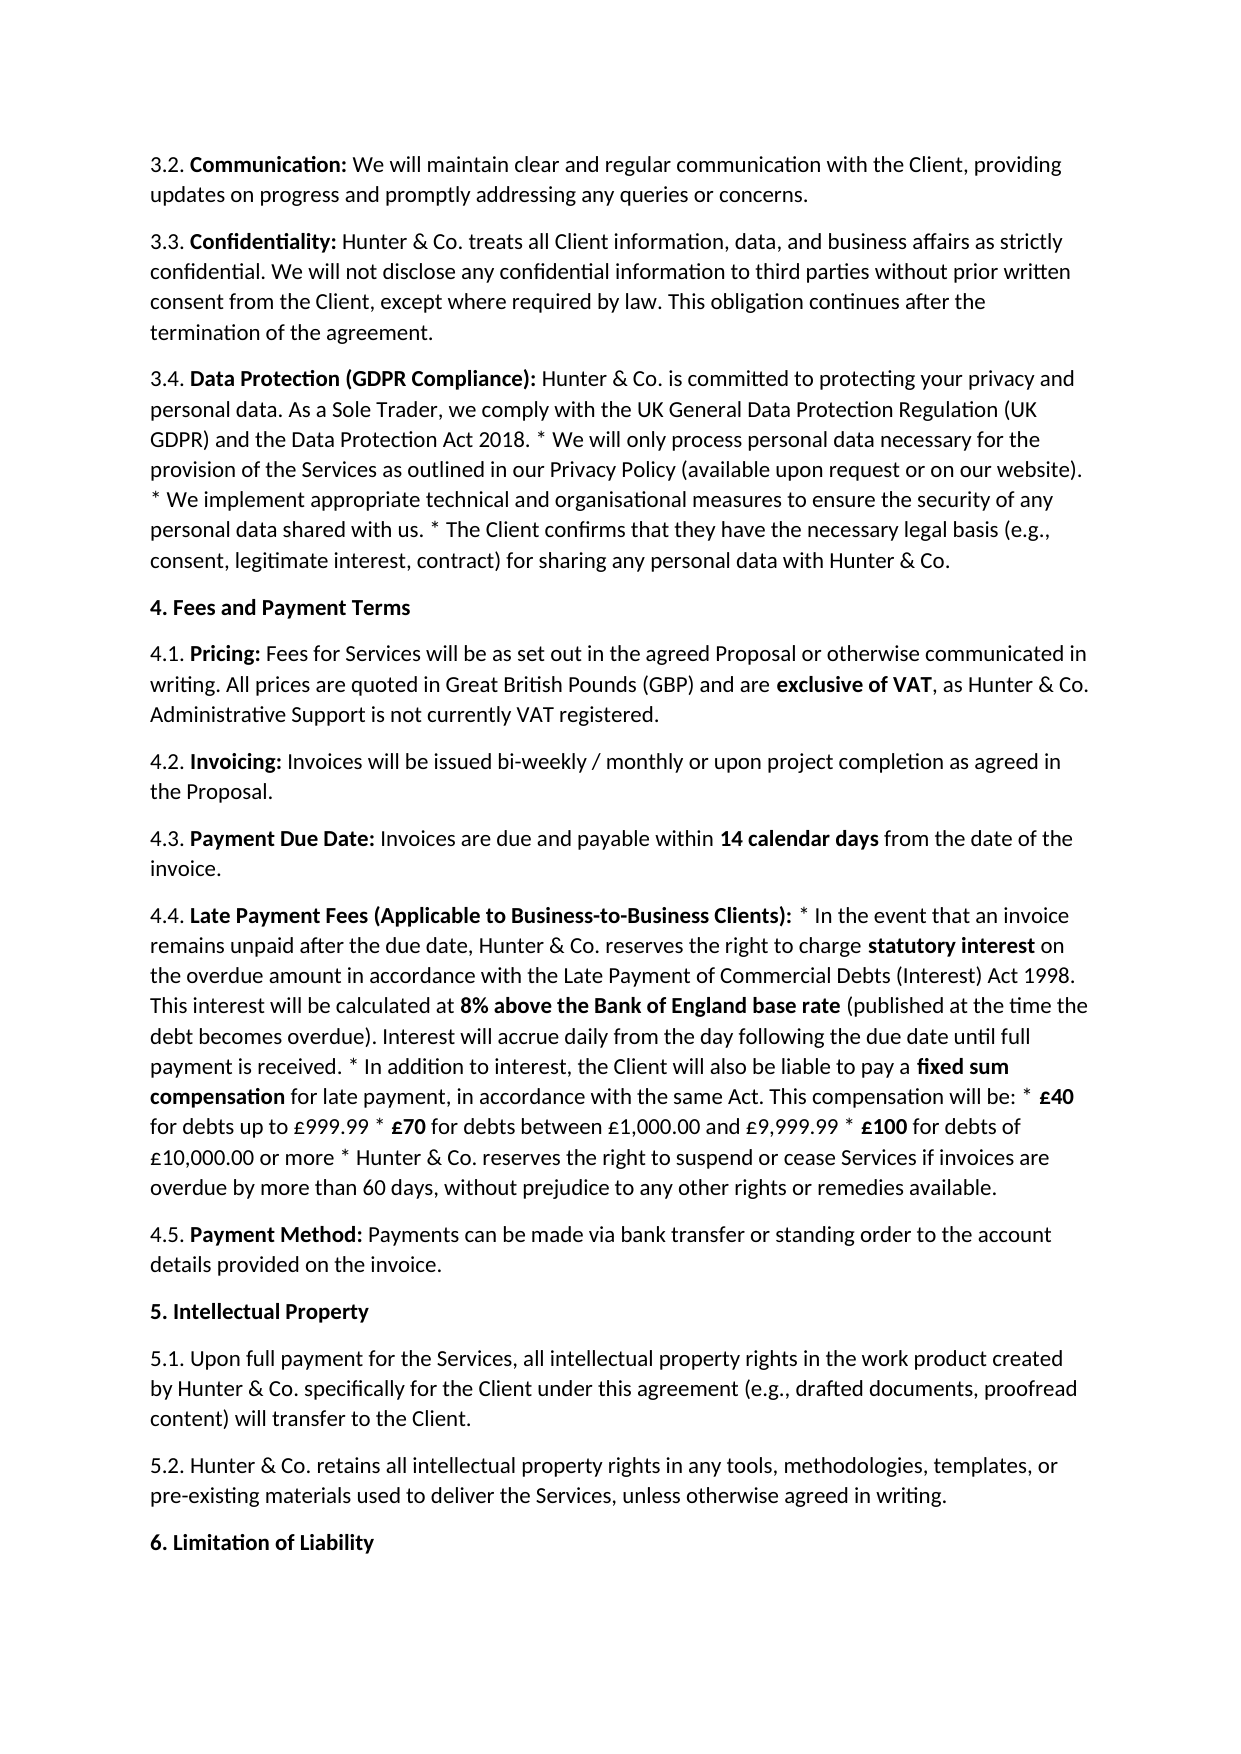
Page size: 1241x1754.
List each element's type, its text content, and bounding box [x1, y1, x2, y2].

text 5. Intellectual Property [150, 1297, 1090, 1325]
text 5.1. Upon full payment for the Services, all intellectual property rights in the work product created by Hunter & Co. specifically for the Client under this agreement (e.g., drafted documents, proofread content) will transfer to the Client. [150, 1344, 1090, 1432]
text 5.2. Hunter & Co. retains all intellectual property rights in any tools, methodologies, templates, or pre-existing materials used to deliver the Services, unless otherwise agreed in writing. [150, 1451, 1090, 1509]
text 4.5. Payment Method: Payments can be made via bank transfer or standing order to the account details provided on the invoice. [150, 1220, 1090, 1278]
text 4.4. Late Payment Fees (Applicable to Business-to-Business Clients): * In the event that an invoice remains unpaid after the due date, Hunter & Co. reserves the right to charge statutory interest on the overdue amount in accordance with the Late Payment of Commercial Debts (Interest) Act 1998. This interest will be calculated at 8% above the Bank of England base rate (published at the time the debt becomes overdue). Interest will accrue daily from the day following the due date until full payment is received. * In addition to interest, the Client will also be liable to pay a fixed sum compensation for late payment, in accordance with the same Act. This compensation will be: * £40 for debts up to £999.99 * £70 for debts between £1,000.00 and £9,999.99 * £100 for debts of £10,000.00 or more * Hunter & Co. reserves the right to suspend or cease Services if invoices are overdue by more than 60 days, without prejudice to any other rights or remedies available. [150, 901, 1090, 1201]
text 4.2. Invoicing: Invoices will be issued bi-weekly / monthly or upon project completion as agreed in the Proposal. [150, 747, 1090, 805]
text 3.4. Data Protection (GDPR Compliance): Hunter & Co. is committed to protecting your privacy and personal data. As a Sole Trader, we comply with the UK General Data Protection Regulation (UK GDPR) and the Data Protection Act 2018. * We will only process personal data necessary for the provision of the Services as outlined in our Privacy Policy (available upon request or on our website). * We implement appropriate technical and organisational measures to ensure the security of any personal data shared with us. * The Client confirms that they have the necessary legal basis (e.g., consent, legitimate interest, contract) for sharing any personal data with Hunter & Co. [150, 364, 1090, 574]
text 4.3. Payment Due Date: Invoices are due and payable within 14 calendar days from the date of the invoice. [150, 824, 1090, 882]
text 3.3. Confidentiality: Hunter & Co. treats all Client information, data, and business affairs as strictly confidential. We will not disclose any confidential information to third parties without prior written consent from the Client, except where required by law. This obligation continues after the termination of the agreement. [150, 227, 1090, 346]
text 3.2. Communication: We will maintain clear and regular communication with the Client, providing updates on progress and promptly addressing any queries or concerns. [150, 150, 1090, 208]
text 4.1. Pricing: Fees for Services will be as set out in the agreed Proposal or otherwise communicated in writing. All prices are quoted in Great British Pounds (GBP) and are exclusive of VAT, as Hunter & Co. Administrative Support is not currently VAT registered. [150, 639, 1090, 728]
text 4. Fees and Payment Terms [150, 593, 1090, 621]
text 6. Limitation of Liability [150, 1528, 1090, 1556]
